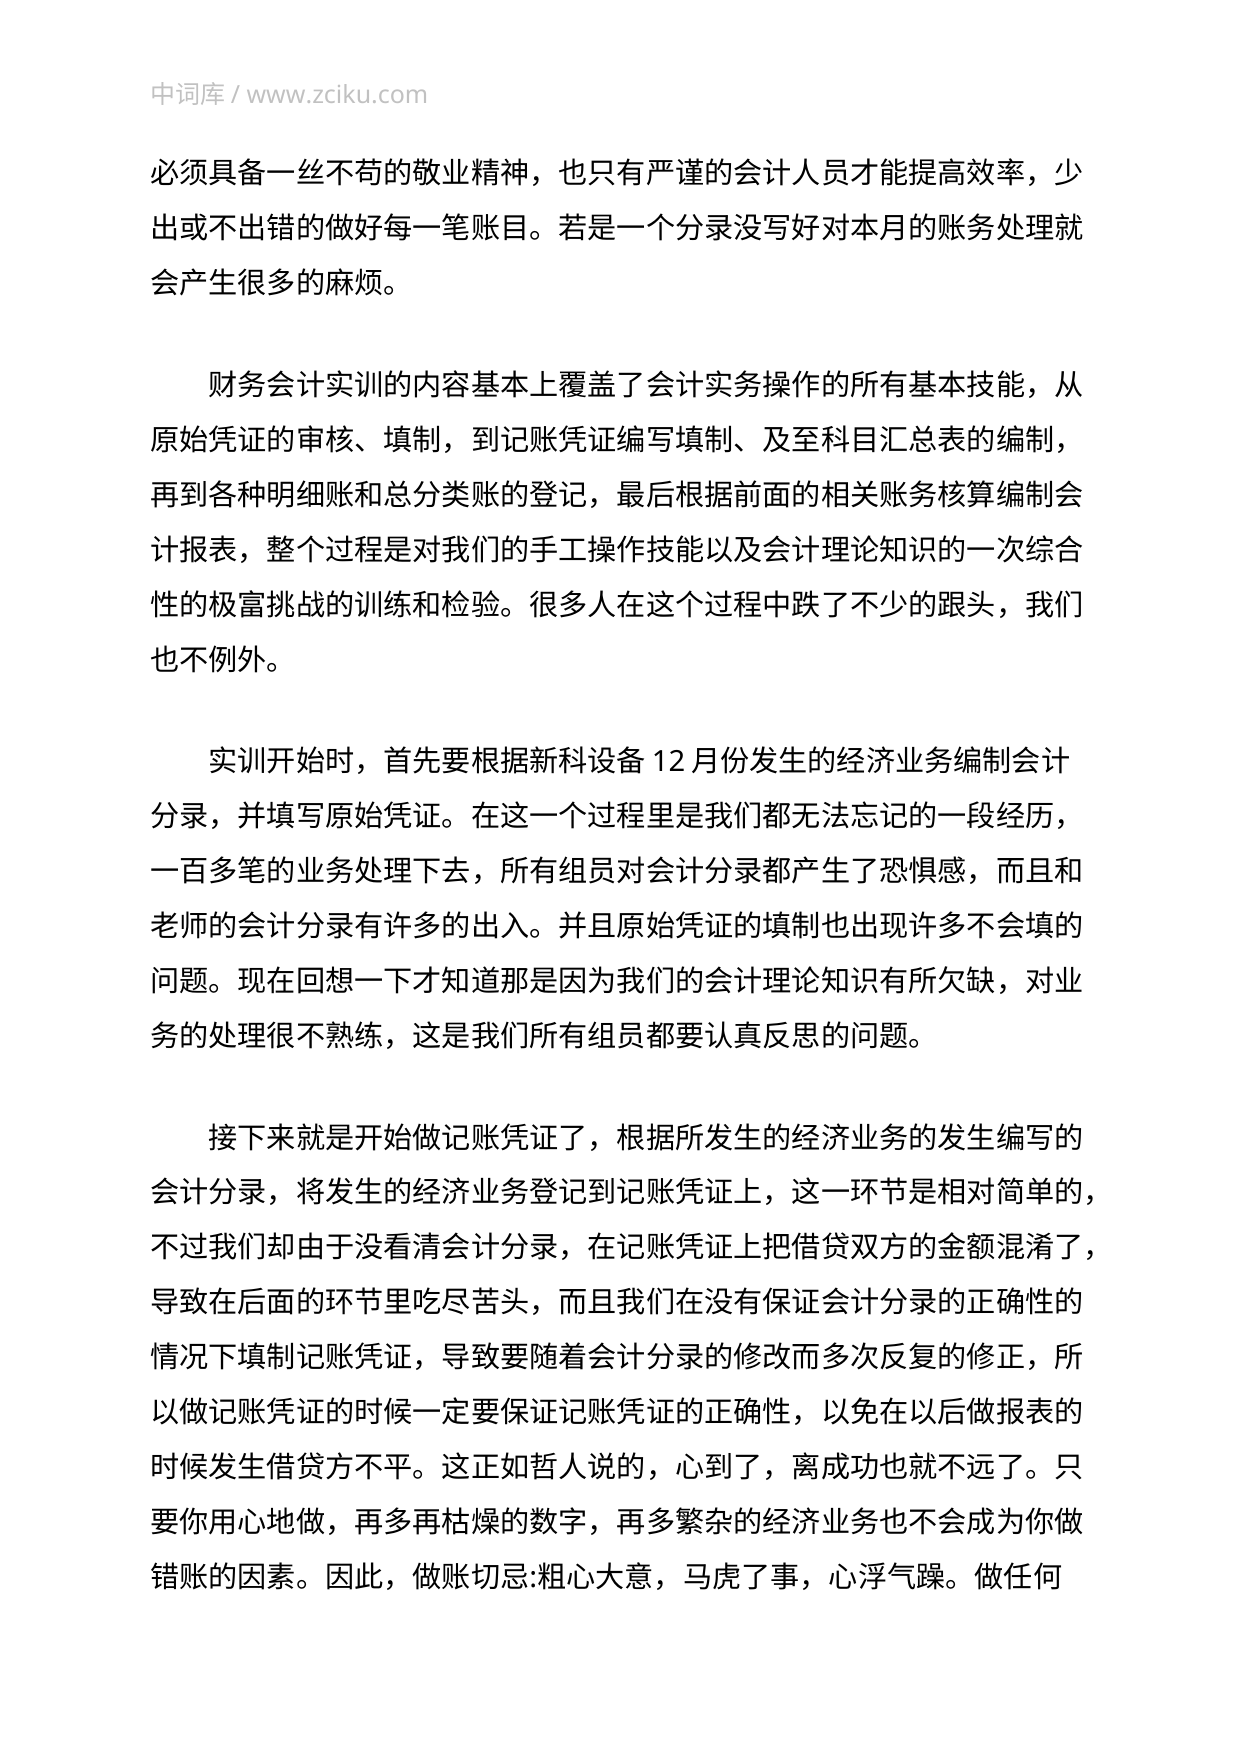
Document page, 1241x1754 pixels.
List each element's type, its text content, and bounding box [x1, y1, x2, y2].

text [150, 1114, 1090, 1596]
text 实训开始时，首先要根据新科设备12月份发生的经济业务编制会计分录，并填写原始凭证。在这一个过程里是我们都无法忘记的一段经历，一百多笔的业务处理下去，所有组员对会计分录都产生了恐惧感，而且和老师的会计分录有许多的出入。并且原始凭证的填制也出现许多不会填的问题。现在回想一下才知道那是因为我们的会计理论知识有所欠缺，对业务的处理很不熟练，这是我们所有组员都要认真反思的问题。 [150, 738, 1090, 1055]
text 财务会计实训的内容基本上覆盖了会计实务操作的所有基本技能，从原始凭证的审核、填制，到记账凭证编写填制、及至科目汇总表的编制，再到各种明细账和总分类账的登记，最后根据前面的相关账务核算编制会计报表，整个过程是对我们的手工操作技能以及会计理论知识的一次综合性的极富挑战的训练和检验。很多人在这个过程中跌了不少的跟头，我们也不例外。 [150, 362, 1090, 678]
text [150, 150, 1090, 302]
